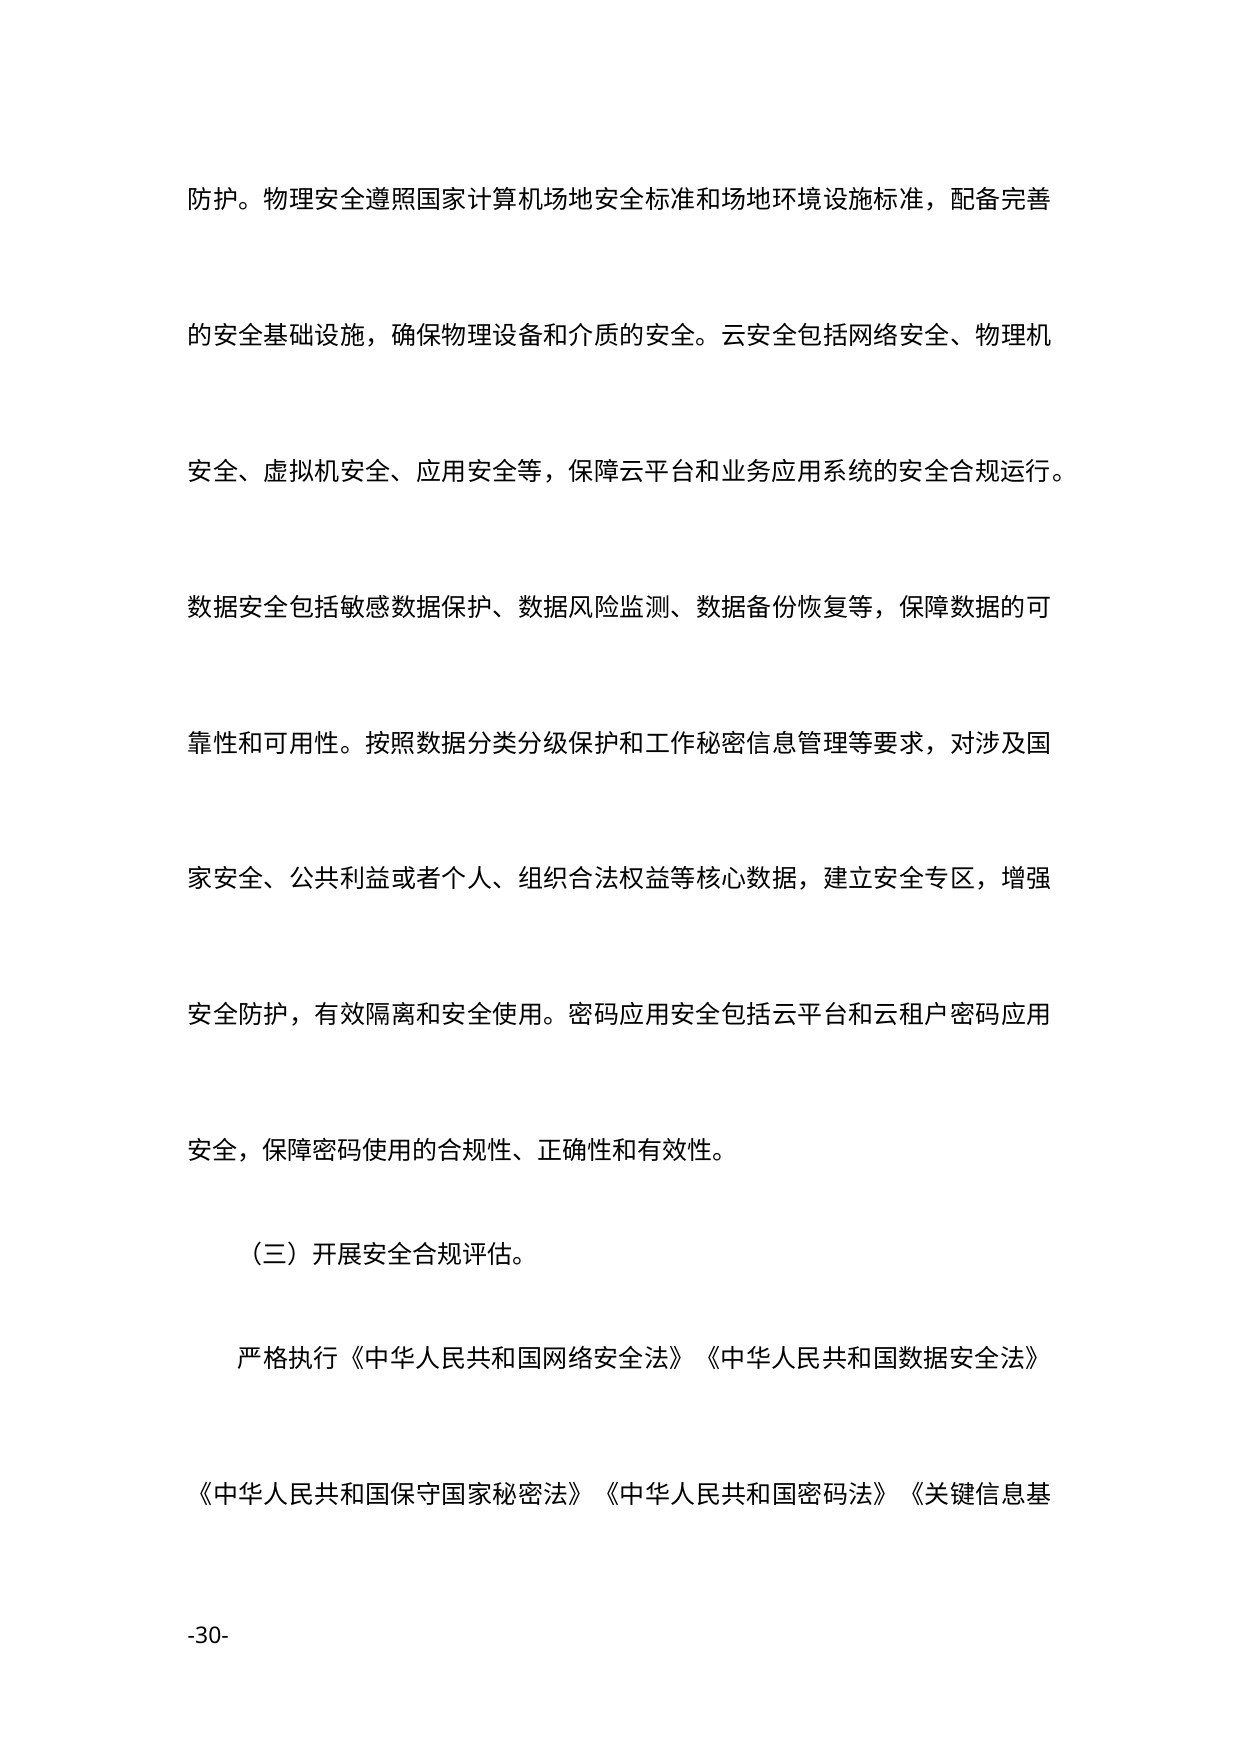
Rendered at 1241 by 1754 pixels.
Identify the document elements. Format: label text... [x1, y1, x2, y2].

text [187, 1323, 1053, 1527]
text （三）开展安全合规评估。 [187, 1219, 1053, 1287]
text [187, 164, 1053, 1183]
